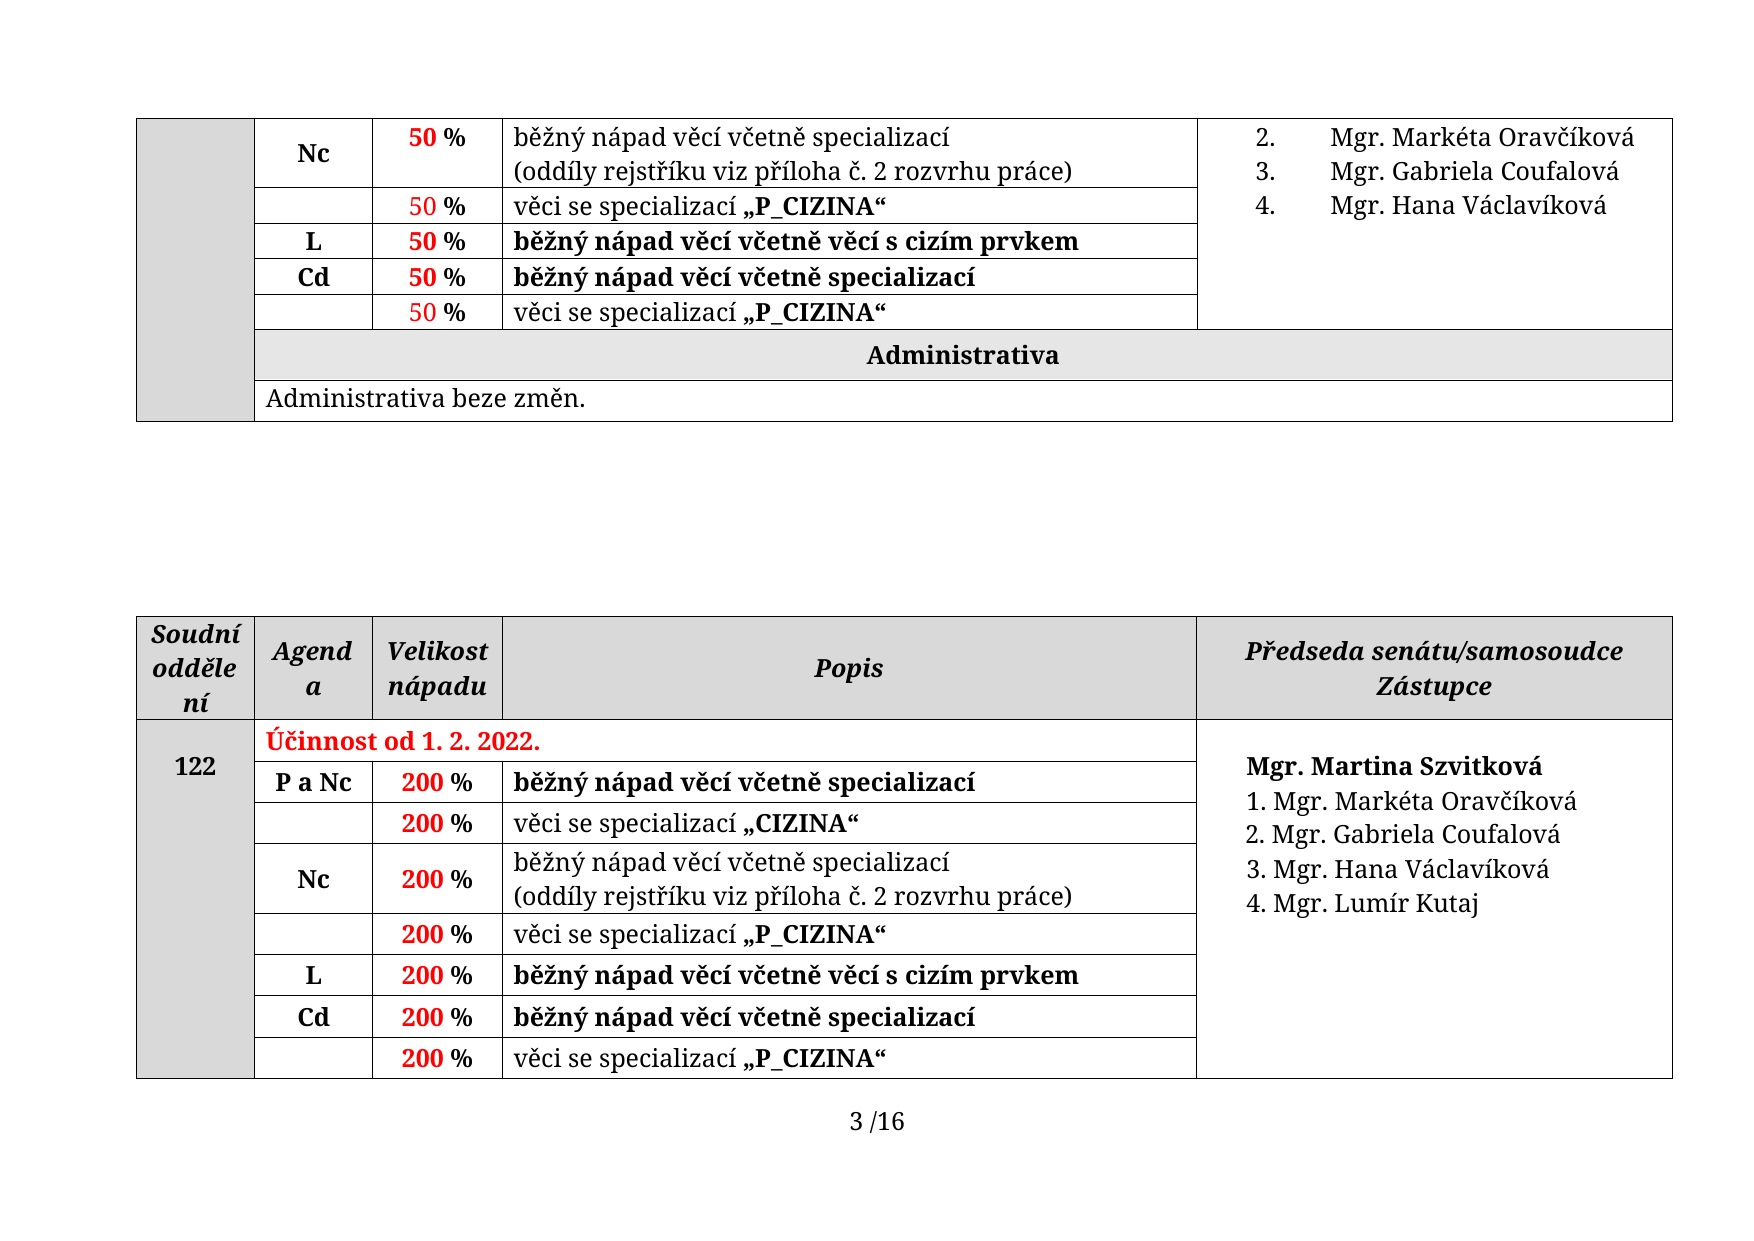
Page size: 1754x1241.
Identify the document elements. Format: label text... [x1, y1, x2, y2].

table_cell 200 % [373, 955, 502, 995]
table_cell Nc [255, 844, 372, 912]
table_cell 50 % [373, 295, 502, 329]
table_cell 200 % [373, 1038, 502, 1078]
table_cell běžný nápad věcí včetně věcí s cizím prvkem [503, 955, 1196, 995]
table_cell [255, 803, 372, 843]
table_cell věci se specializací „P_CIZINA“ [503, 914, 1196, 954]
table_cell Nc [255, 119, 372, 187]
table_cell běžný nápad věcí včetně specializací [503, 762, 1196, 802]
table_cell [255, 1038, 372, 1078]
table_cell Cd [255, 996, 372, 1037]
table_cell 200 % [373, 996, 502, 1037]
table_cell Administrativa beze změn. [255, 381, 1672, 421]
table_header Velikost nápadu [373, 617, 502, 719]
table_header Soudní oddělení [137, 617, 254, 719]
table_cell 122 [137, 720, 254, 1078]
table_cell věci se specializací „P_CIZINA“ [503, 1038, 1196, 1078]
table_header Popis [503, 617, 1196, 719]
table_cell věci se specializací „P_CIZINA“ [503, 295, 1197, 329]
table_cell věci se specializací „CIZINA“ [503, 803, 1196, 843]
table_header Agenda [255, 617, 372, 719]
table_cell 50 % [373, 259, 502, 293]
table_cell L [255, 955, 372, 995]
table_cell Mgr. Martina Szvitková 1. Mgr. Markéta Oravčíková 2. Mgr. Gabriela Coufalová 3. Mgr. Hana Václavíková 4. Mgr. Lumír Kutaj [1197, 720, 1672, 1078]
table_cell 200 % [373, 803, 502, 843]
table_cell běžný nápad věcí včetně specializací [503, 996, 1196, 1037]
table_cell běžný nápad věcí včetně specializací [503, 259, 1197, 293]
table_cell 50 % [373, 119, 502, 187]
table_cell věci se specializací „P_CIZINA“ [503, 188, 1197, 223]
table_cell 200 % [373, 914, 502, 954]
table_cell [255, 188, 372, 223]
table_cell [255, 914, 372, 954]
table_cell Cd [255, 259, 372, 293]
table_cell Administrativa [255, 330, 1672, 379]
table_cell Účinnost od 1. 2. 2022. [255, 720, 1196, 761]
table_cell 200 % [373, 844, 502, 912]
table_cell 50 % [373, 224, 502, 258]
table_cell běžný nápad věcí včetně specializací (oddíly rejstříku viz příloha č. 2 rozvrhu práce) [503, 844, 1196, 912]
table_cell L [255, 224, 372, 258]
table_cell 200 % [373, 762, 502, 802]
table_cell běžný nápad věcí včetně věcí s cizím prvkem [503, 224, 1197, 258]
table_cell běžný nápad věcí včetně specializací (oddíly rejstříku viz příloha č. 2 rozvrhu práce) [503, 119, 1197, 187]
table_cell [255, 295, 372, 329]
table_cell 50 % [373, 188, 502, 223]
table_cell P a Nc [255, 762, 372, 802]
table_header Předseda senátu/samosoudce Zástupce [1197, 617, 1672, 719]
